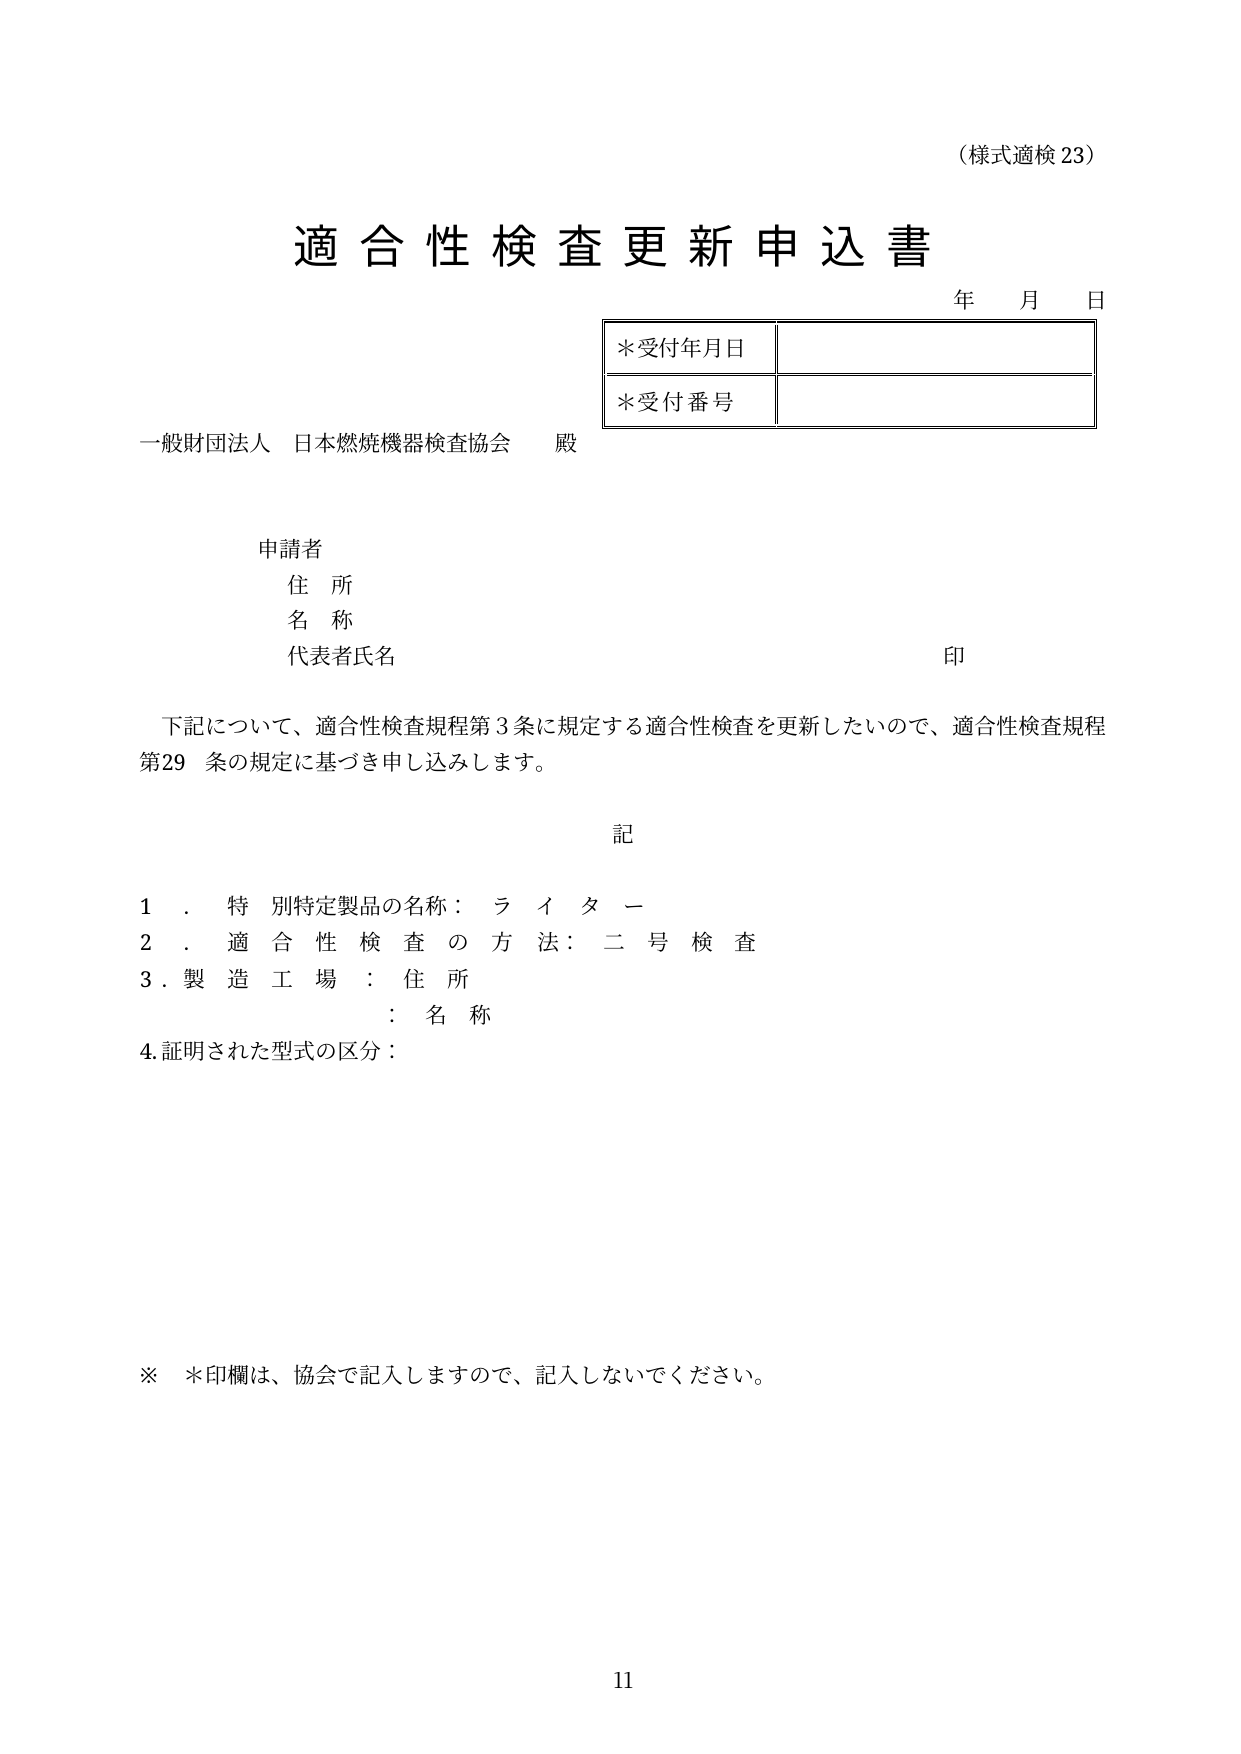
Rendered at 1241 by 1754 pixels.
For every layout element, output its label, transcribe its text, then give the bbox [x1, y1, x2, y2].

table_header [776, 322, 1094, 372]
text 4.証明された型式の区分： [139, 1032, 1107, 1068]
text 名 称 [139, 600, 1107, 636]
text （様式適検23） [139, 134, 1107, 172]
text 住 所 [139, 565, 1107, 600]
text 一般財団法人 日本燃焼機器検査協会 殿 [139, 423, 1107, 458]
table_header ＊受付年月日 [605, 323, 776, 372]
text 記 [139, 815, 1107, 851]
text 下記について、適合性検査規程第３条に規定する適合性検査を更新したいので、適合性検査規程第29条の規定に基づき申し込みします。 [139, 707, 1107, 779]
table_cell [776, 373, 1094, 426]
text 2．適合性検査の方法：二号検査 [139, 923, 1107, 959]
text 適合性検査更新申込書 [139, 208, 1107, 280]
table_cell ＊受付番号 [605, 373, 776, 426]
text 3．製造工場：住所 [139, 959, 1107, 996]
text 1．特別特定製品の名称：ライター [139, 887, 1107, 923]
text ※ ＊印欄は、協会で記入しますので、記入しないでください。 [139, 1356, 1107, 1392]
text 年 月 日 [139, 280, 1107, 316]
text 申請者 [139, 529, 1107, 565]
text 代表者氏名 印 [139, 636, 1107, 671]
text ：名称 [139, 996, 1107, 1032]
